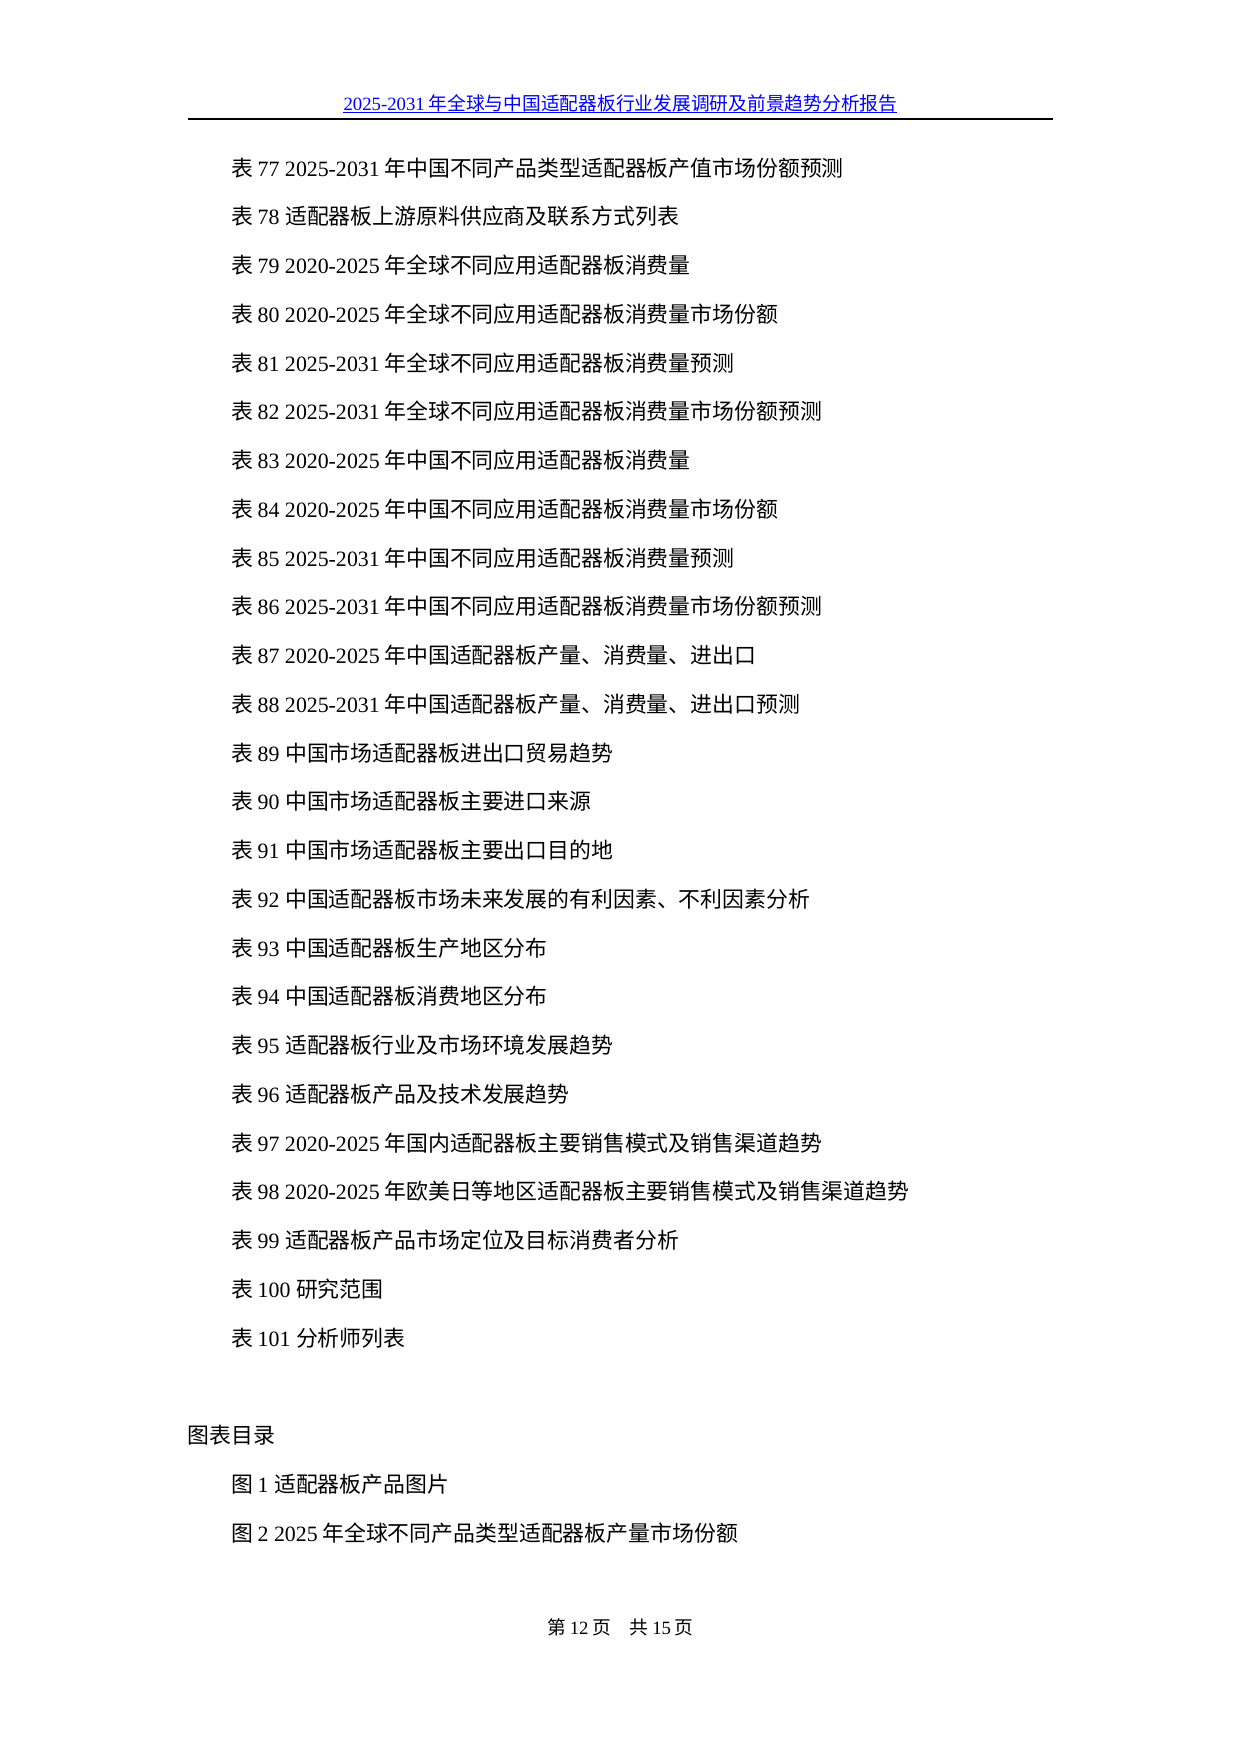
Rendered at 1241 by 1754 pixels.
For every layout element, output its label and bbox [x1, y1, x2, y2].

text [187, 150, 1053, 1548]
